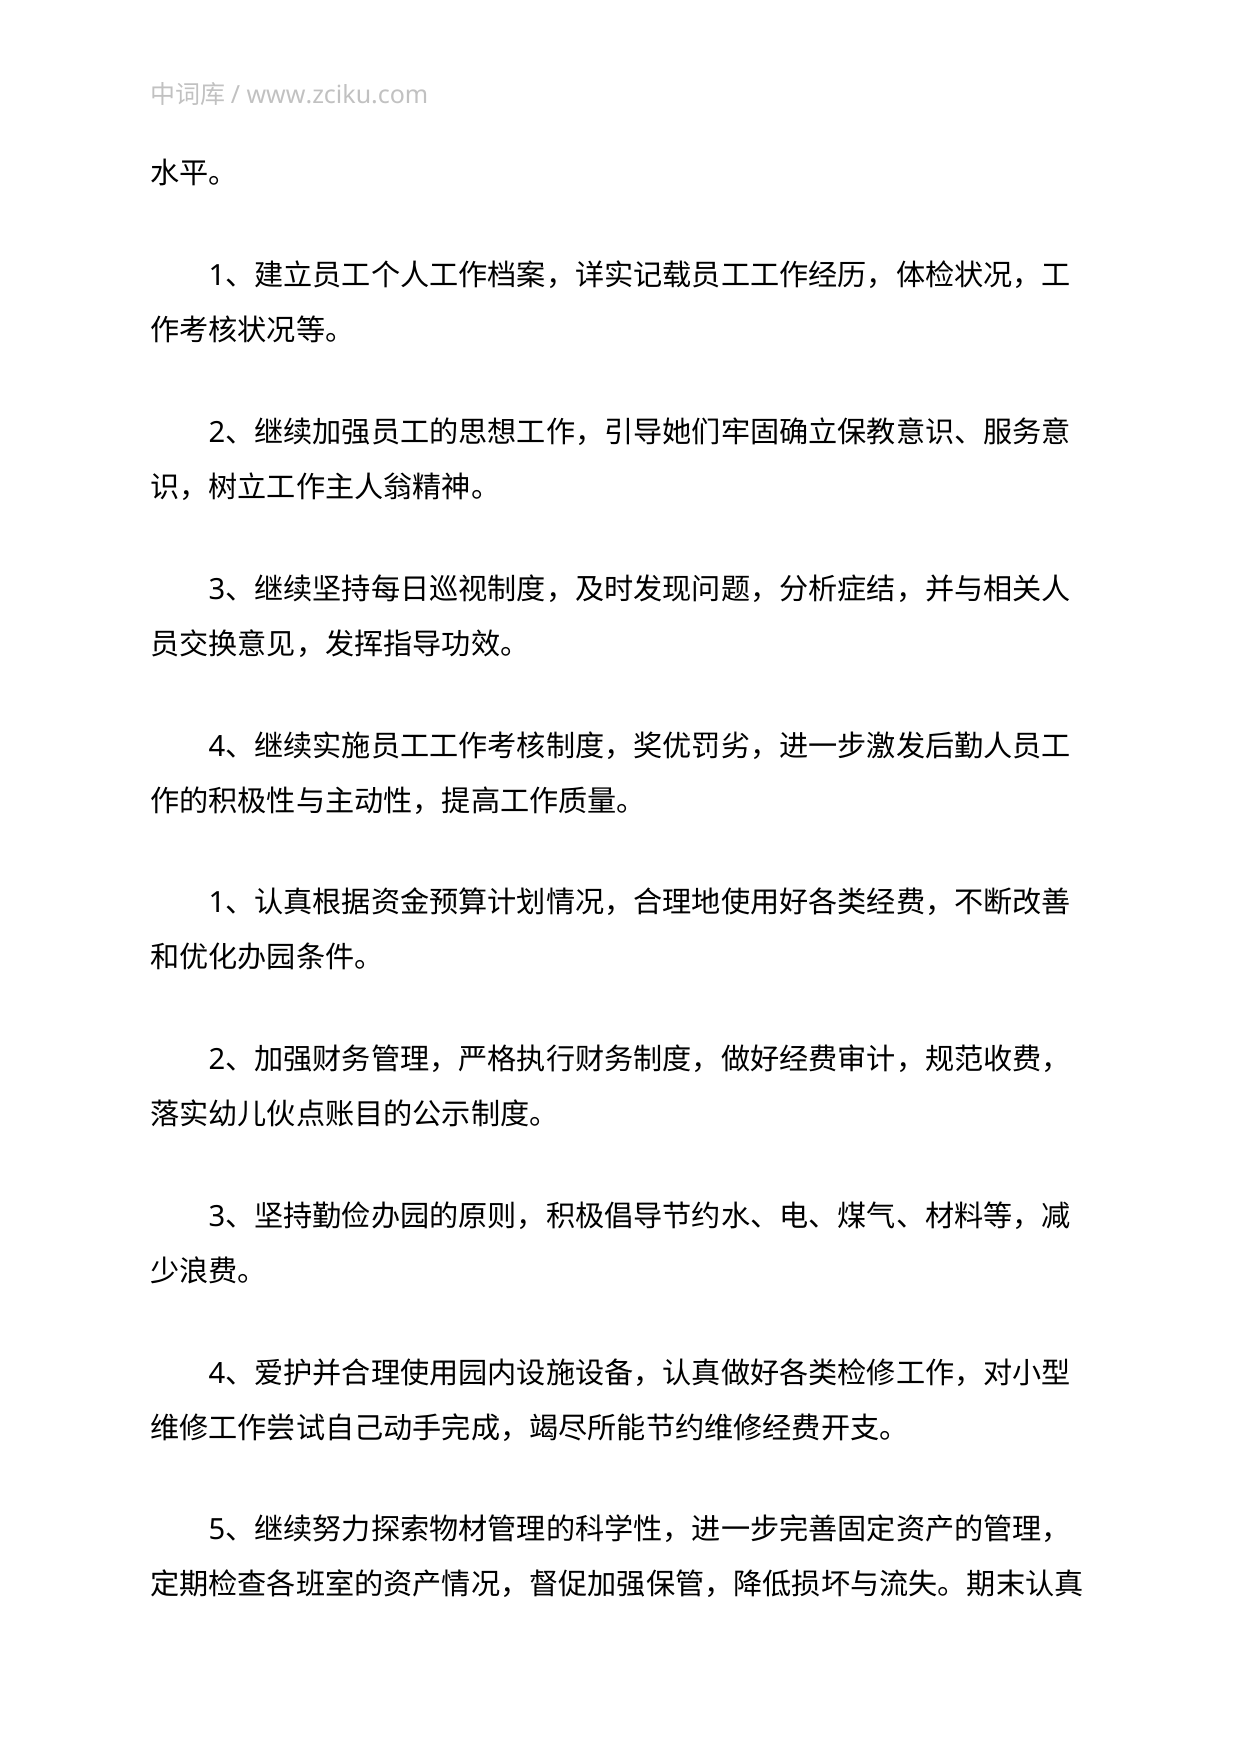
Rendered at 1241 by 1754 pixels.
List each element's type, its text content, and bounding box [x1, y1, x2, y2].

text 1、认真根据资金预算计划情况，合理地使用好各类经费，不断改善和优化办园条件。 [150, 879, 1090, 976]
text 4、爱护并合理使用园内设施设备，认真做好各类检修工作，对小型维修工作尝试自己动手完成，竭尽所能节约维修经费开支。 [150, 1349, 1090, 1446]
text 3、继续坚持每日巡视制度，及时发现问题，分析症结，并与相关人员交换意见，发挥指导功效。 [150, 565, 1090, 663]
text 2、继续加强员工的思想工作，引导她们牢固确立保教意识、服务意识，树立工作主人翁精神。 [150, 408, 1090, 506]
text 2、加强财务管理，严格执行财务制度，做好经费审计，规范收费，落实幼儿伙点账目的公示制度。 [150, 1036, 1090, 1133]
text 1、建立员工个人工作档案，详实记载员工工作经历，体检状况，工作考核状况等。 [150, 252, 1090, 349]
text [150, 150, 1090, 192]
text 3、坚持勤俭办园的原则，积极倡导节约水、电、煤气、材料等，减少浪费。 [150, 1192, 1090, 1290]
text 4、继续实施员工工作考核制度，奖优罚劣，进一步激发后勤人员工作的积极性与主动性，提高工作质量。 [150, 722, 1090, 819]
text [150, 1506, 1090, 1603]
